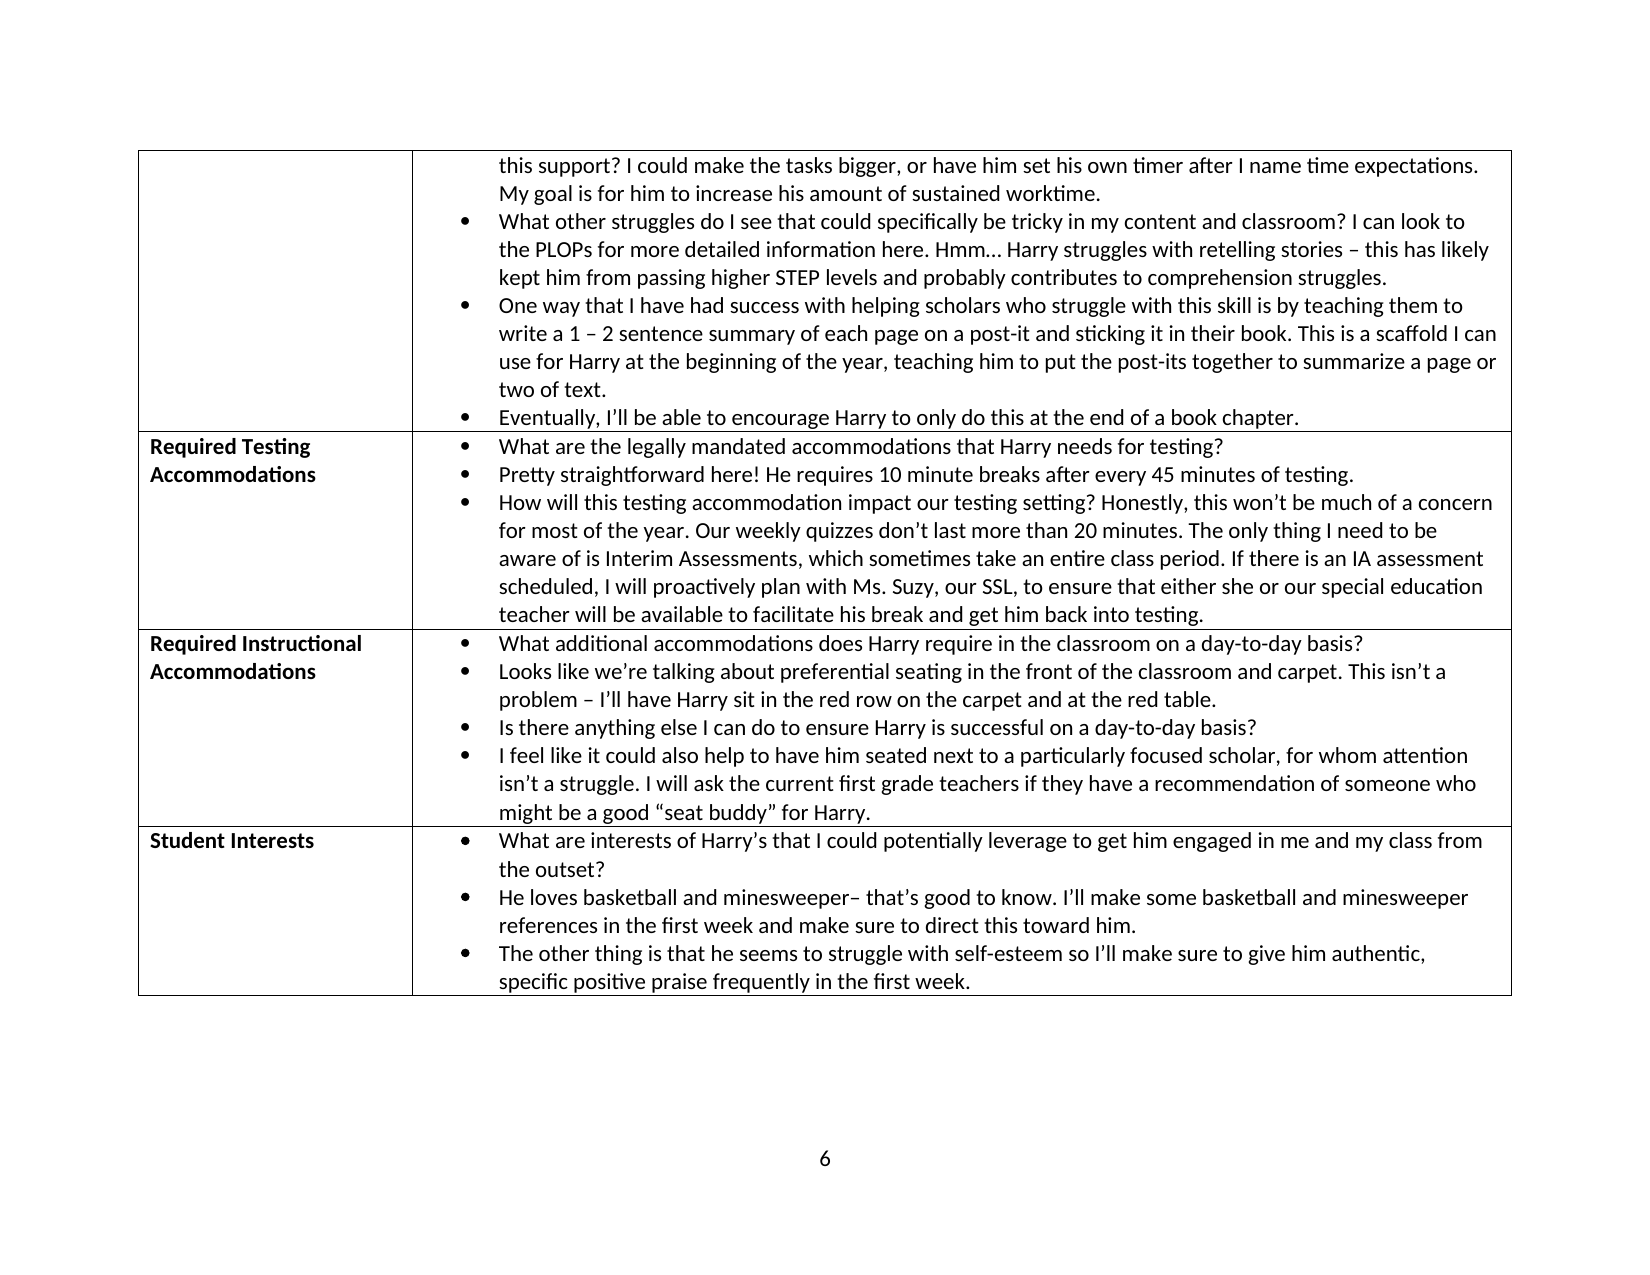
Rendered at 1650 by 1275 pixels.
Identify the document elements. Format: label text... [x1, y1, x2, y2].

table_cell What are interests of Harry’s that I could potentially leverage to get him engaged in me and my class from the outset? He loves basketball and minesweeper– that’s good to know. I’ll make some basketball and minesweeper references in the first week and make sure to direct this toward him. The other thing is that he seems to struggle with self-esteem so I’ll make sure to give him authentic, specific positive praise frequently in the first week. [413, 827, 1511, 995]
table_cell What additional accommodations does Harry require in the classroom on a day-to-day basis? Looks like we’re talking about preferential seating in the front of the classroom and carpet. This isn’t a problem – I’ll have Harry sit in the red row on the carpet and at the red table. Is there anything else I can do to ensure Harry is successful on a day-to-day basis? I feel like it could also help to have him seated next to a particularly focused scholar, for whom attention isn’t a struggle. I will ask the current first grade teachers if they have a recommendation of someone who might be a good “seat buddy” for Harry. [413, 630, 1511, 826]
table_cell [139, 151, 412, 431]
table_cell Student Interests [139, 827, 412, 995]
table_cell What are the legally mandated accommodations that Harry needs for testing? Pretty straightforward here! He requires 10 minute breaks after every 45 minutes of testing. How will this testing accommodation impact our testing setting? Honestly, this won’t be much of a concern for most of the year. Our weekly quizzes don’t last more than 20 minutes. The only thing I need to be aware of is Interim Assessments, which sometimes take an entire class period. If there is an IA assessment scheduled, I will proactively plan with Ms. Suzy, our SSL, to ensure that either she or our special education teacher will be available to facilitate his break and get him back into testing. [413, 432, 1511, 628]
table_cell Required Instructional Accommodations [139, 630, 412, 826]
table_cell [413, 151, 1511, 431]
table_cell Required Testing Accommodations [139, 432, 412, 628]
